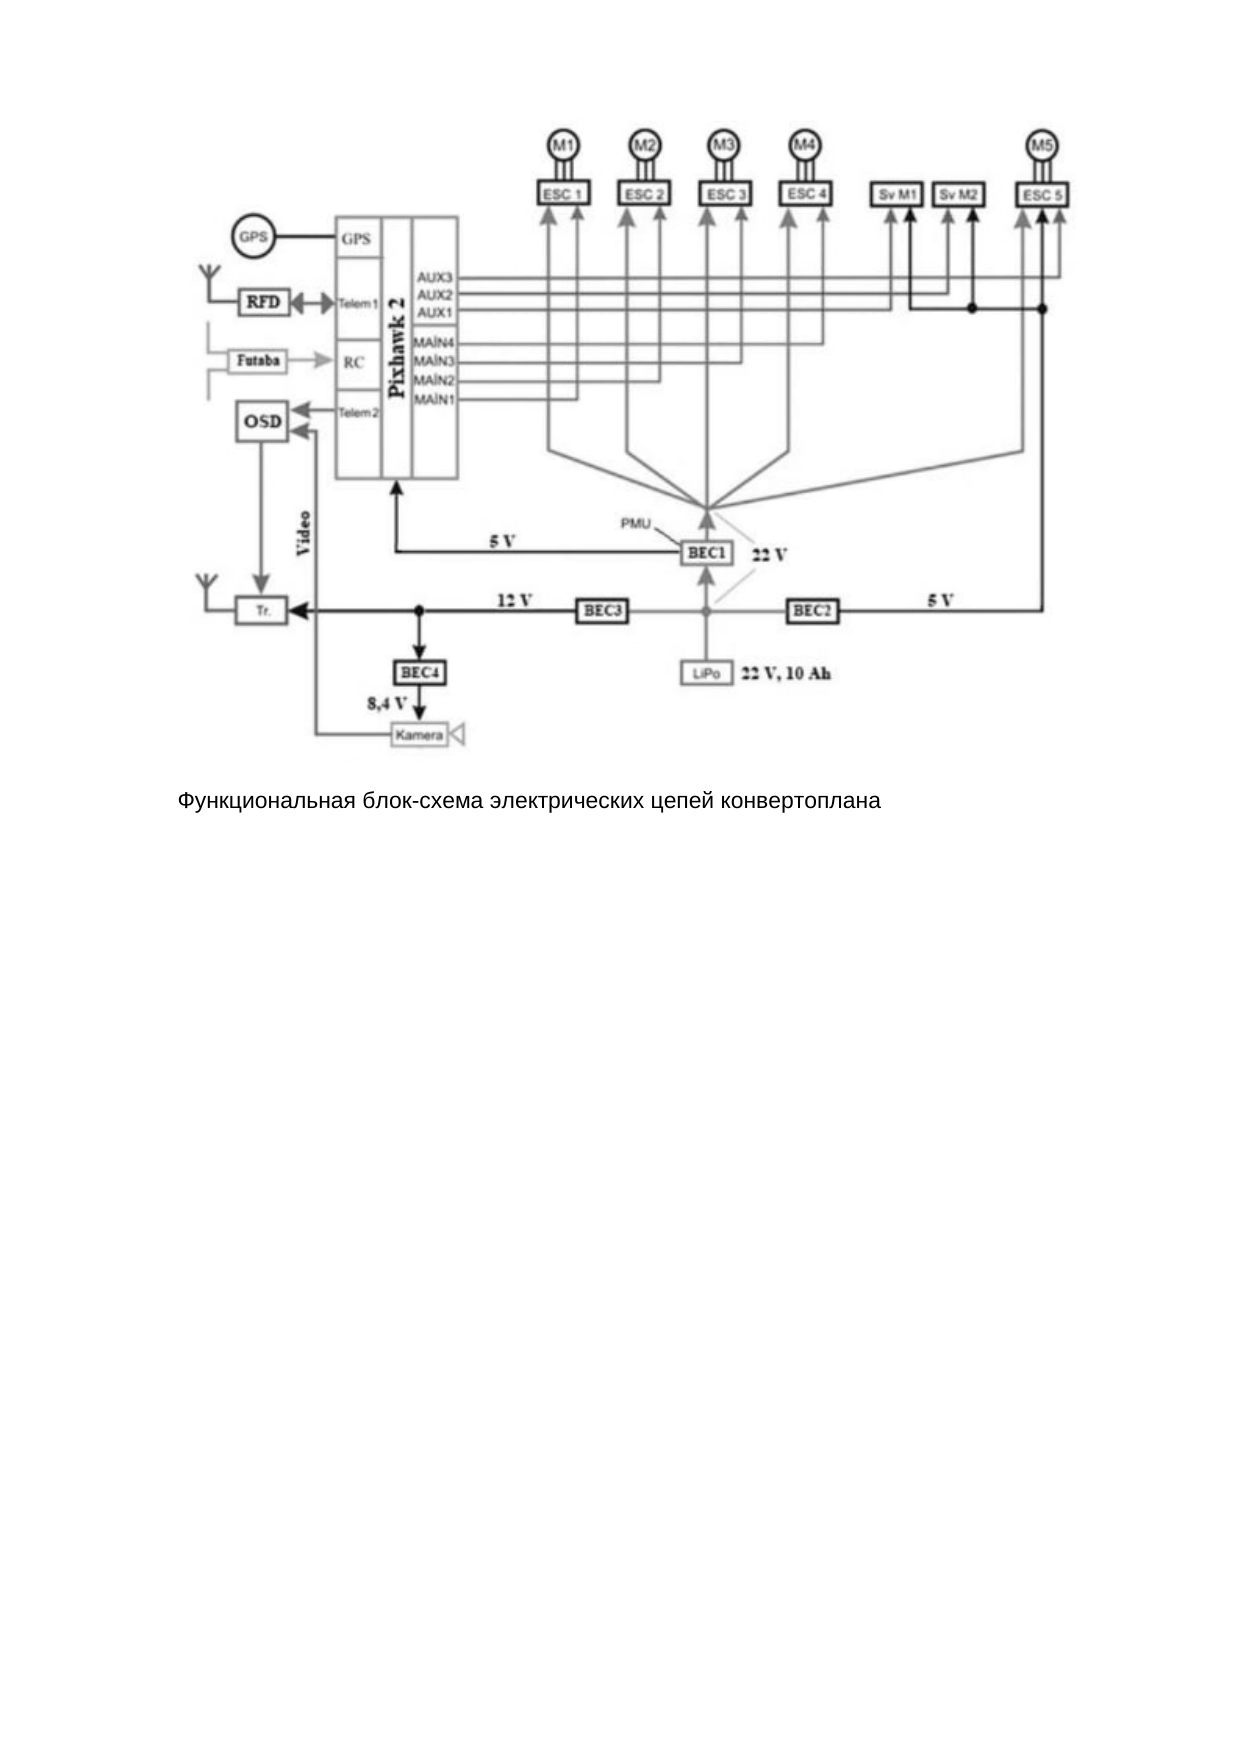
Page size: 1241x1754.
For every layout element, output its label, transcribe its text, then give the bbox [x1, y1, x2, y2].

picture [177, 118, 1079, 762]
text Функциональная блок-схема электрических цепей конвертоплана [177, 787, 1152, 813]
